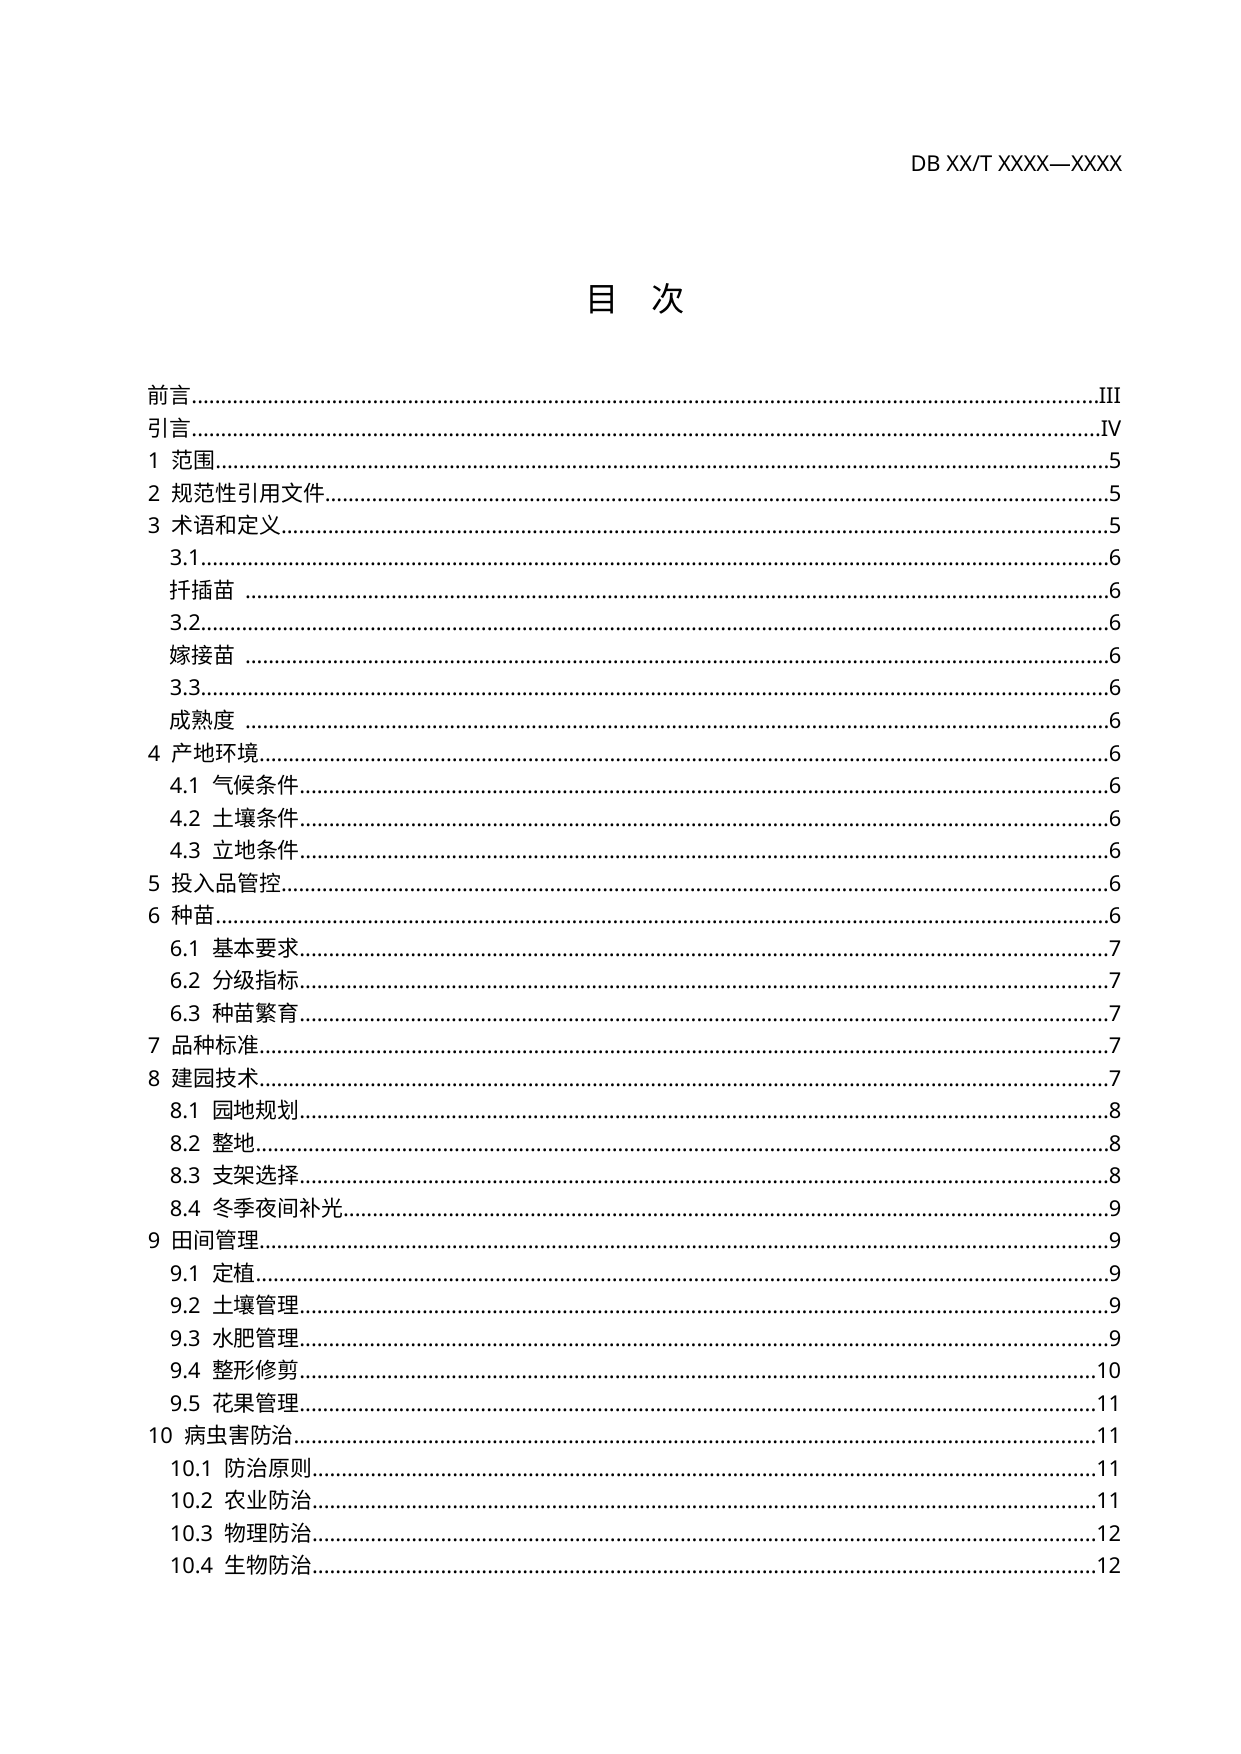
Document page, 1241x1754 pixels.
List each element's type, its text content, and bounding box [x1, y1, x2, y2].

text 9.1 定植 9 [169, 1256, 1122, 1288]
text 8.2 整地 8 [169, 1126, 1122, 1158]
text 9.4 整形修剪 10 [169, 1353, 1122, 1386]
text 5 投入品管控 6 [148, 866, 1122, 898]
text 9 田间管理 9 [148, 1223, 1122, 1256]
text 6.2 分级指标 7 [169, 963, 1122, 996]
text 4.1 气候条件 6 [169, 768, 1122, 801]
text 前言 III [148, 378, 1122, 411]
text 6.1 基本要求 7 [169, 931, 1122, 963]
text 目次 [148, 264, 1122, 329]
text 6.3 种苗繁育 7 [169, 996, 1122, 1028]
text 引言 IV [148, 411, 1122, 443]
text 8 建园技术 7 [148, 1061, 1122, 1093]
text 10.3 物理防治 12 [169, 1516, 1122, 1548]
text 4.2 土壤条件 6 [169, 801, 1122, 833]
text 1 范围 5 [148, 443, 1122, 476]
text 9.5 花果管理 11 [169, 1386, 1122, 1418]
text 8.3 支架选择 8 [169, 1158, 1122, 1191]
text 10.4 生物防治 12 [169, 1548, 1122, 1581]
text 3 术语和定义 5 [148, 508, 1122, 541]
text 9.2 土壤管理 9 [169, 1288, 1122, 1321]
text 3.1 6 [169, 541, 1122, 573]
text 3.3 6 [169, 671, 1122, 703]
text 8.1 园地规划 8 [169, 1093, 1122, 1126]
text 9.3 水肥管理 9 [169, 1321, 1122, 1353]
text 10 病虫害防治 11 [148, 1418, 1122, 1451]
text 2 规范性引用文件 5 [148, 476, 1122, 508]
text 8.4 冬季夜间补光 9 [169, 1191, 1122, 1223]
text 7 品种标准 7 [148, 1028, 1122, 1061]
text 扦插苗 6 [169, 573, 1122, 606]
text 嫁接苗 6 [169, 638, 1122, 671]
text 4.3 立地条件 6 [169, 833, 1122, 866]
text 10.1 防治原则 11 [169, 1451, 1122, 1483]
text 6 种苗 6 [148, 898, 1122, 931]
text 4 产地环境 6 [148, 736, 1122, 768]
text 10.2 农业防治 11 [169, 1483, 1122, 1516]
text 3.2 6 [169, 606, 1122, 638]
text 成熟度 6 [169, 703, 1122, 736]
